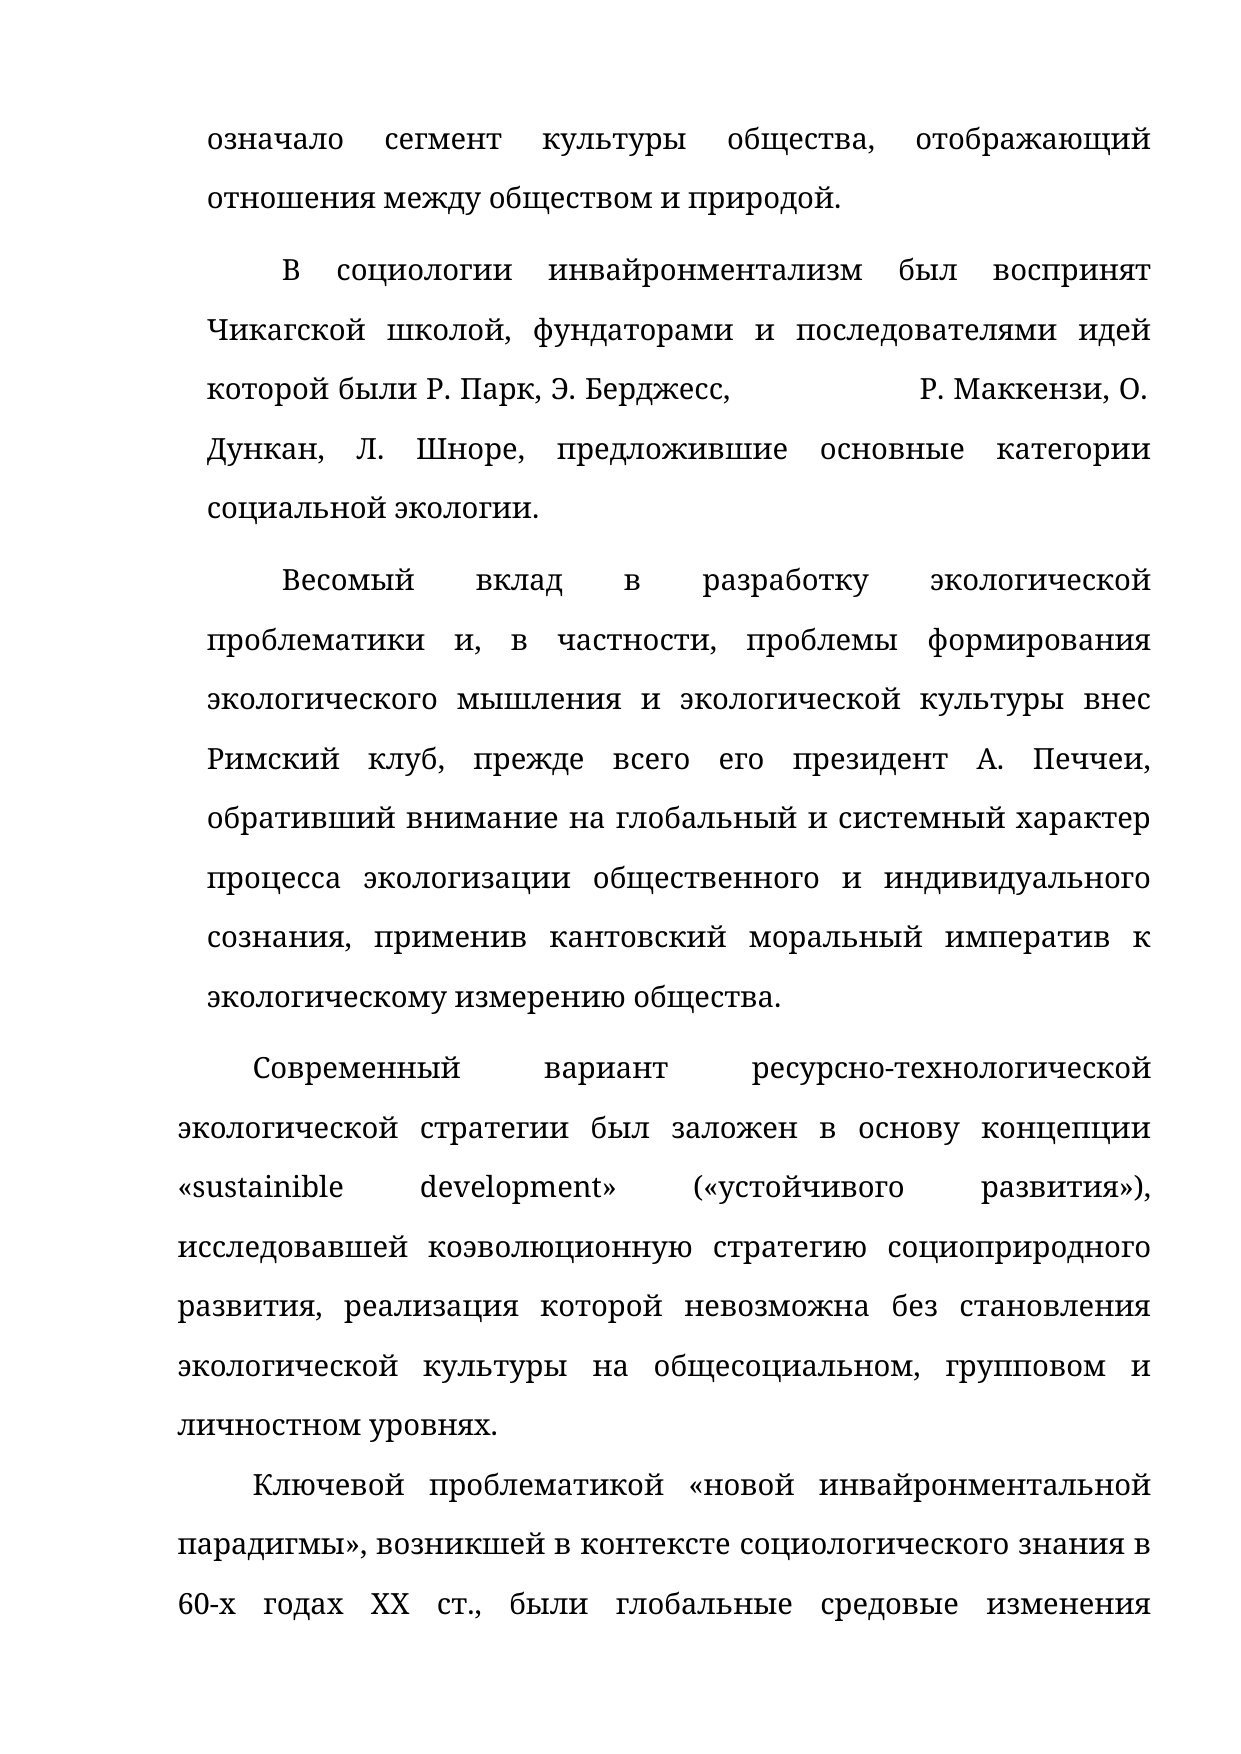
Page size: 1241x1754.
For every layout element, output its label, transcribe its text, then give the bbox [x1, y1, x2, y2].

text В социологии инвайронментализм был воспринят Чикагской школой, фундаторами и последователями идей которой были Р. Парк, Э. Берджесс, Р. Маккензи, О. Дункан, Л. Шноре, предложившие основные категории социальной экологии. [207, 249, 1152, 527]
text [177, 1464, 1152, 1623]
text Весомый вклад в разработку экологической проблематики и, в частности, проблемы формирования экологического мышления и экологической культуры внес Римский клуб, прежде всего его президент А. Печчеи, обративший внимание на глобальный и системный характер процесса экологизации общественного и индивидуального сознания, применив кантовский моральный императив к экологическому измерению общества. [207, 559, 1152, 1016]
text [207, 118, 1152, 217]
text Современный вариант ресурсно-технологической экологической стратегии был заложен в основу концепции «sustainible development» («устойчивого развития»), исследовавшей коэволюционную стратегию социоприродного развития, реализация которой невозможна без становления экологической культуры на общесоциальном, групповом и личностном уровнях. [177, 1048, 1152, 1444]
